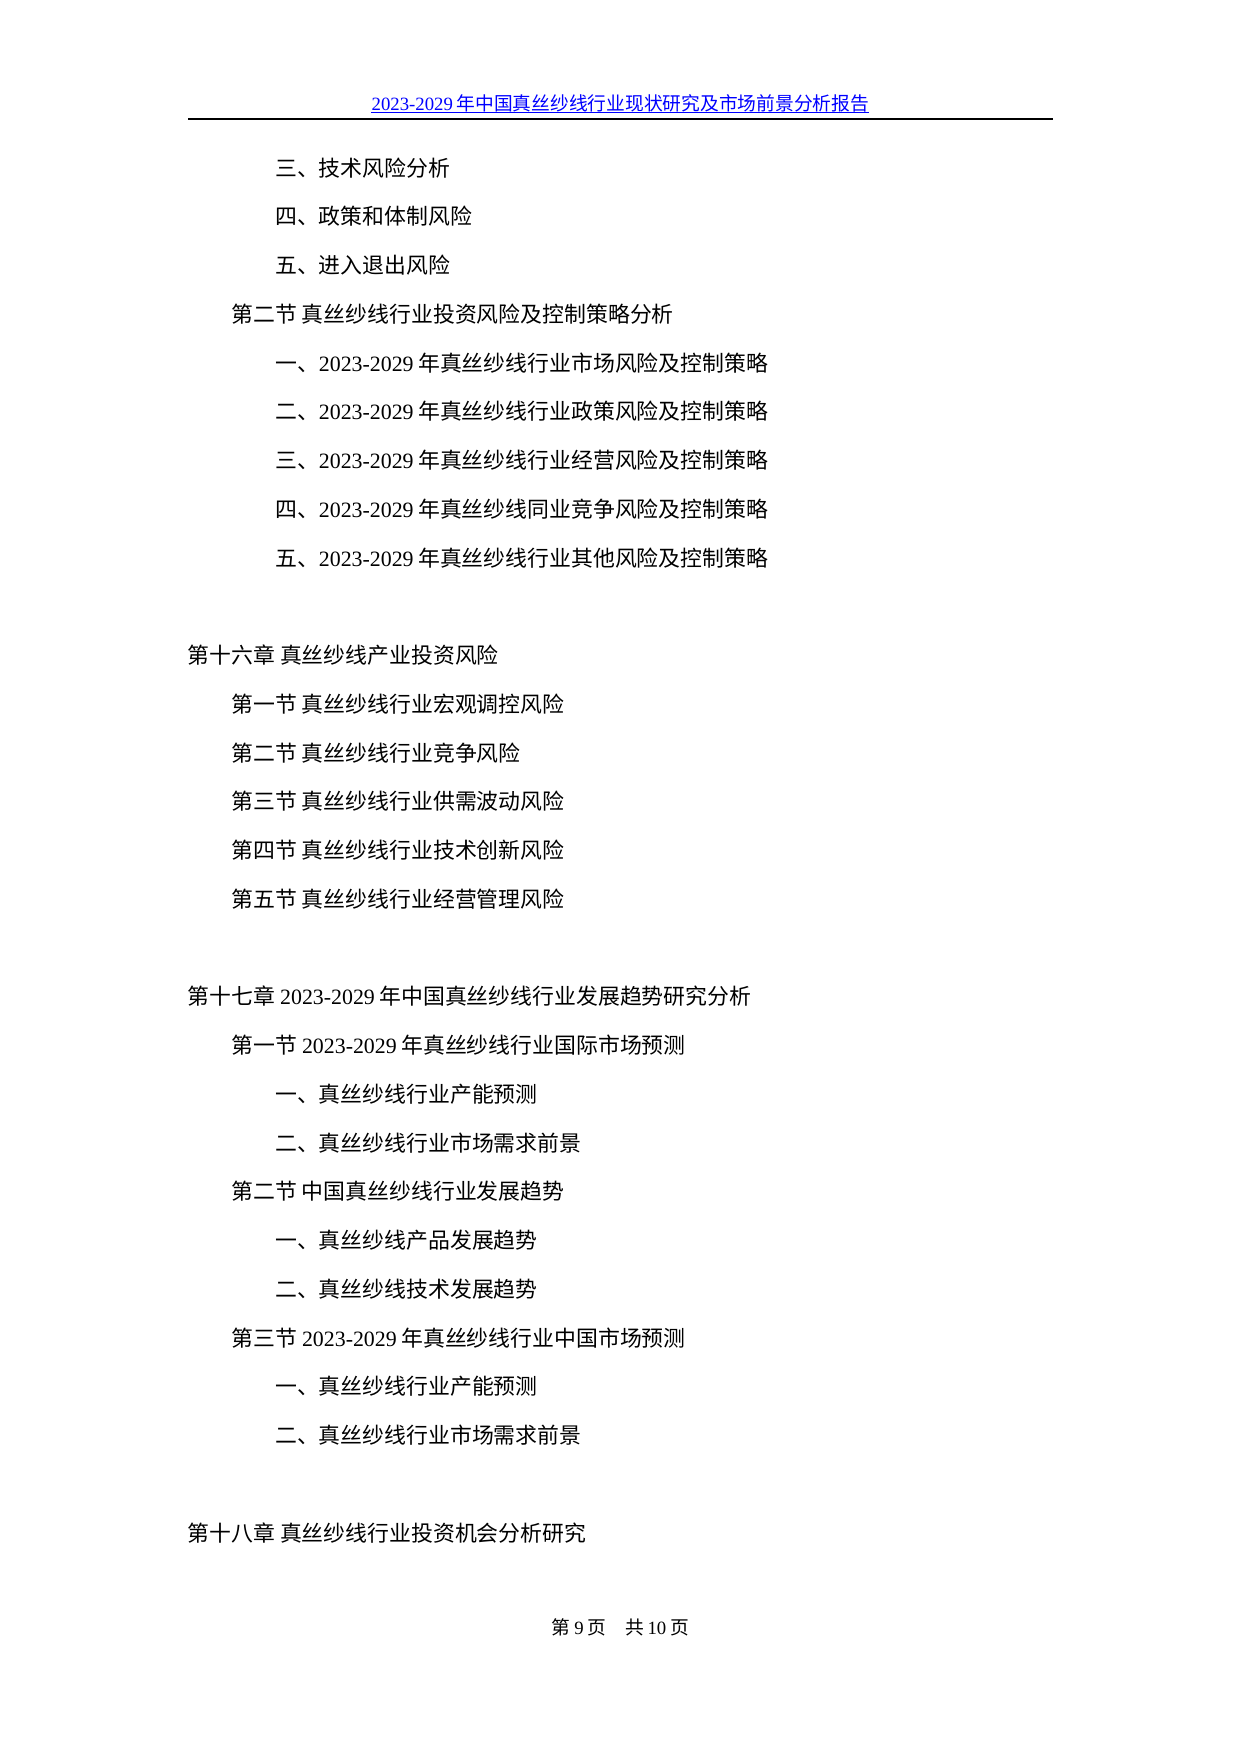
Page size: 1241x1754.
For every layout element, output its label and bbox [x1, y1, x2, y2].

text [187, 150, 1053, 1548]
